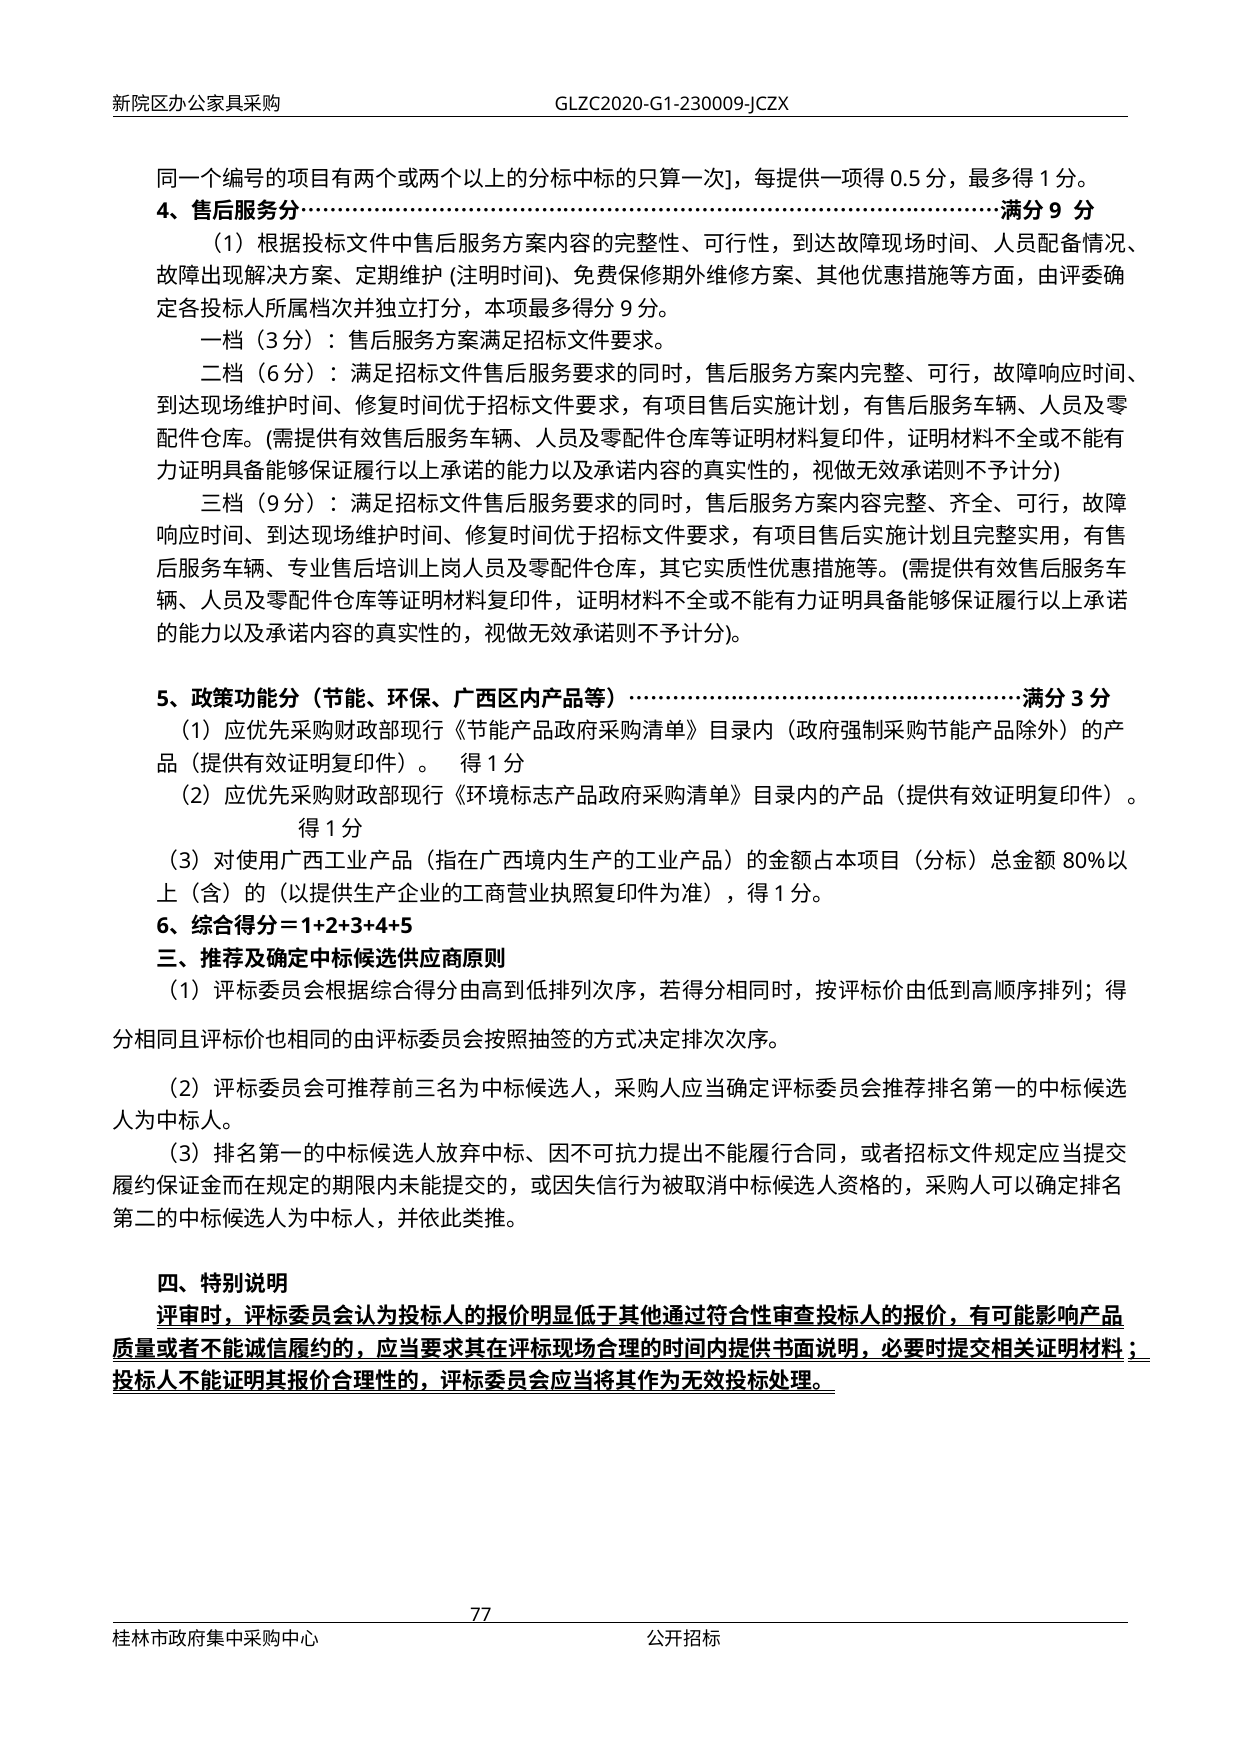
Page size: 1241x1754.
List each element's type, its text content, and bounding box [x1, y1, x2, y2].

text 评审时，评标委员会认为投标人的报价明显低于其他通过符合性审查投标人的报价，有可能影响产品质量或者不能诚信履约的，应当要求其在评标现场合理的时间内提供书面说明，必要时提交相关证明材料；投标人不能证明其报价合理性的，评标委员会应当将其作为无效投标处理。 [112, 1298, 1128, 1395]
text （1）评标委员会根据综合得分由高到低排列次序，若得分相同时，按评标价由低到高顺序排列；得分相同且评标价也相同的由评标委员会按照抽签的方式决定排次次序。 [112, 973, 1128, 1070]
text （2）应优先采购财政部现行《环境标志产品政府采购清单》目录内的产品（提供有效证明复印件）。 得1分 [156, 778, 1128, 843]
text （1）应优先采购财政部现行《节能产品政府采购清单》目录内（政府强制采购节能产品除外）的产品（提供有效证明复印件）。 得1分 [156, 713, 1128, 778]
text 三、推荐及确定中标候选供应商原则 [112, 940, 1128, 973]
text （1）根据投标文件中售后服务方案内容的完整性、可行性，到达故障现场时间、人员配备情况、故障出现解决方案、定期维护 (注明时间)、免费保修期外维修方案、其他优惠措施等方面，由评委确定各投标人所属档次并独立打分，本项最多得分9分。 [156, 225, 1128, 323]
text （2）评标委员会可推荐前三名为中标候选人，采购人应当确定评标委员会推荐排名第一的中标候选人为中标人。 [112, 1070, 1128, 1135]
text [156, 160, 1128, 193]
text （3）排名第一的中标候选人放弃中标、因不可抗力提出不能履行合同，或者招标文件规定应当提交履约保证金而在规定的期限内未能提交的，或因失信行为被取消中标候选人资格的，采购人可以确定排名第二的中标候选人为中标人，并依此类推。 [112, 1135, 1128, 1233]
text 4、售后服务分……………………………………………………………………………………满分 9 分 [112, 193, 1128, 225]
text （3）对使用广西工业产品（指在广西境内生产的工业产品）的金额占本项目（分标）总金额80%以上（含）的（以提供生产企业的工商营业执照复印件为准），得1分。 [156, 843, 1128, 908]
text 5、政策功能分（节能、环保、广西区内产品等）………………………………………………满分 3 分 [112, 680, 1128, 713]
text 四、特别说明 [112, 1265, 1128, 1298]
text 一档（3分）：售后服务方案满足招标文件要求。 [156, 323, 1128, 355]
text 6、综合得分＝1+2+3+4+5 [112, 908, 1128, 940]
text 二档（6分）：满足招标文件售后服务要求的同时，售后服务方案内完整、可行，故障响应时间、到达现场维护时间、修复时间优于招标文件要求，有项目售后实施计划，有售后服务车辆、人员及零配件仓库。(需提供有效售后服务车辆、人员及零配件仓库等证明材料复印件，证明材料不全或不能有力证明具备能够保证履行以上承诺的能力以及承诺内容的真实性的，视做无效承诺则不予计分) [156, 355, 1128, 485]
text 三档（9分）：满足招标文件售后服务要求的同时，售后服务方案内容完整、齐全、可行，故障响应时间、到达现场维护时间、修复时间优于招标文件要求，有项目售后实施计划且完整实用，有售后服务车辆、专业售后培训上岗人员及零配件仓库，其它实质性优惠措施等。(需提供有效售后服务车辆、人员及零配件仓库等证明材料复印件，证明材料不全或不能有力证明具备能够保证履行以上承诺的能力以及承诺内容的真实性的，视做无效承诺则不予计分)。 [156, 485, 1128, 648]
